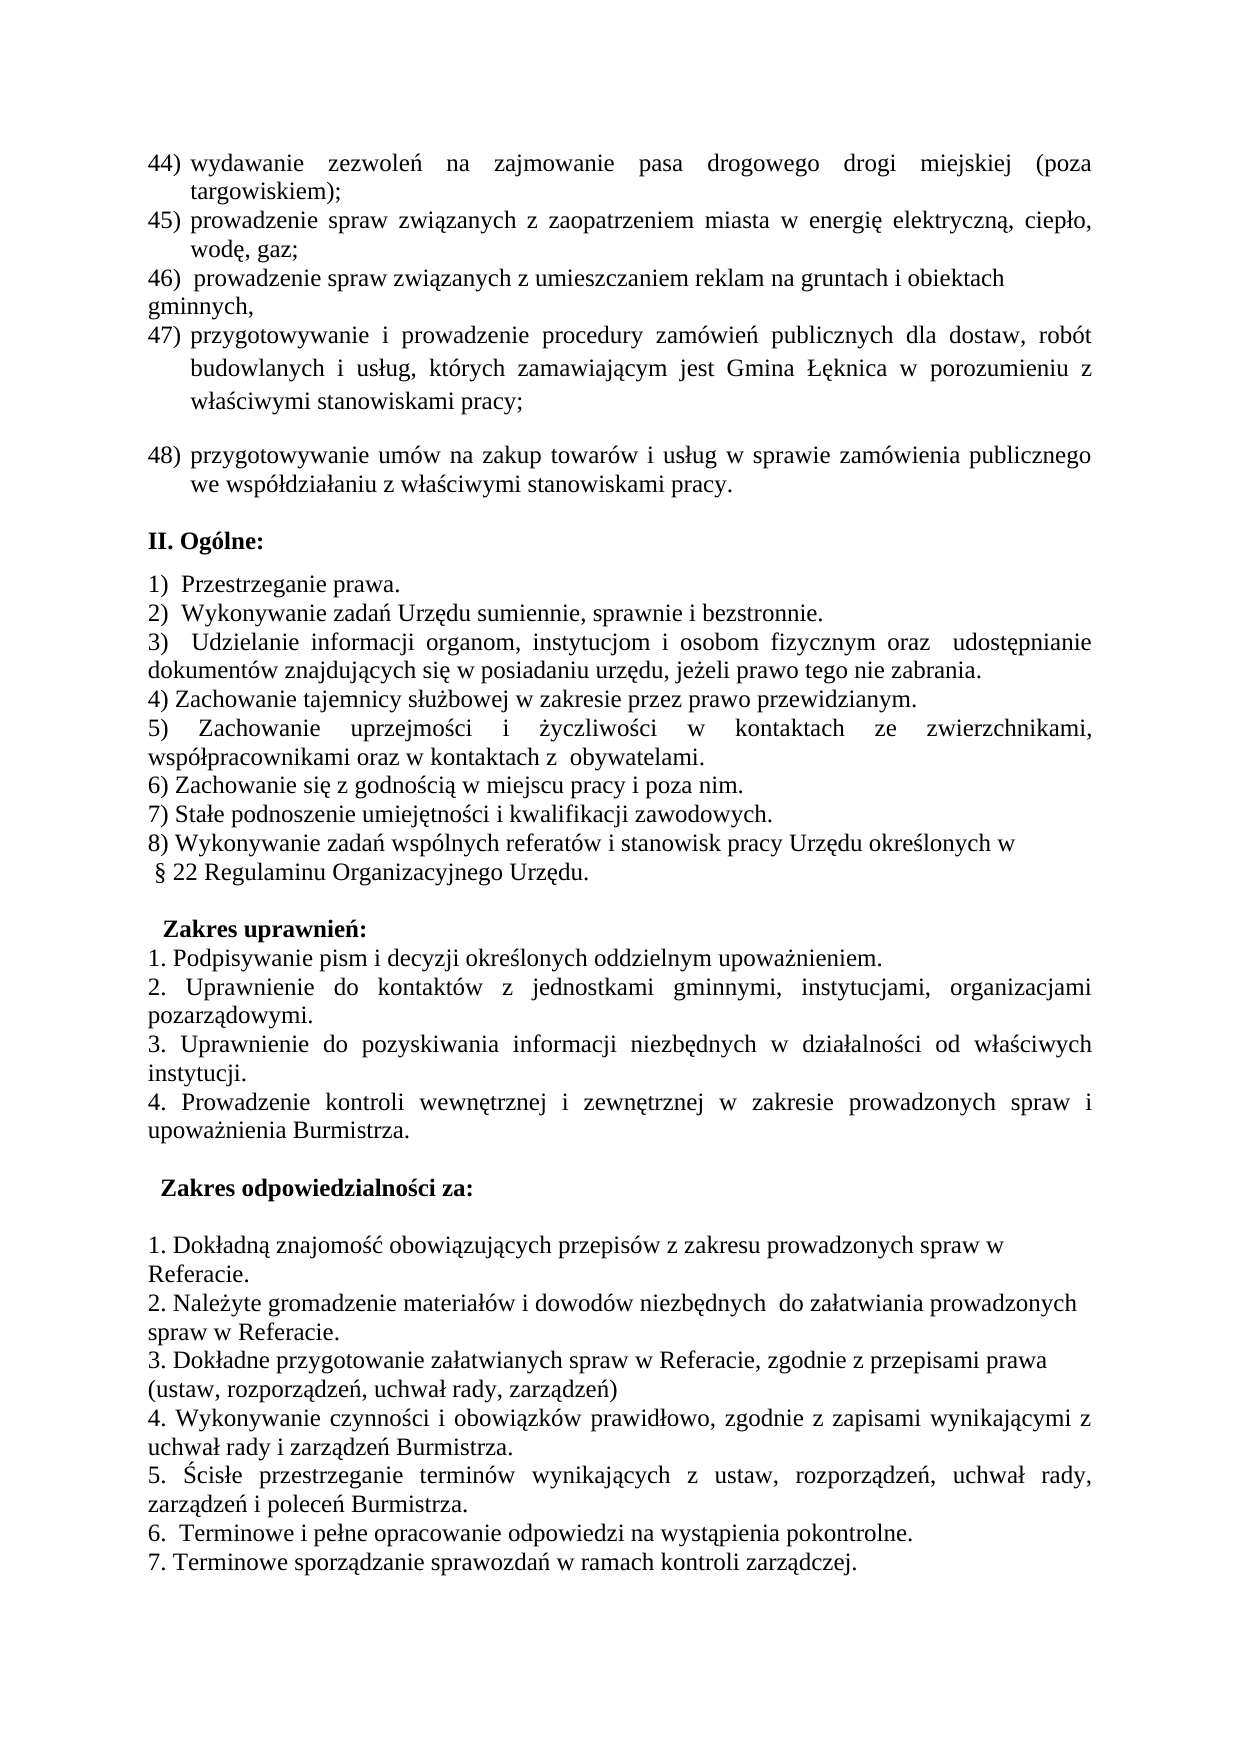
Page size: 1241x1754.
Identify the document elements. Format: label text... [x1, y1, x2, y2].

text 1. Dokładną znajomość obowiązujących przepisów z zakresu prowadzonych spraw w Referacie. [148, 1231, 1093, 1288]
text 5. Ścisłe przestrzeganie terminów wynikających z ustaw, rozporządzeń, uchwał rady, zarządzeń i poleceń Burmistrza. [148, 1461, 1093, 1518]
text 8) Wykonywanie zadań wspólnych referatów i stanowisk pracy Urzędu określonych w [148, 828, 1093, 857]
text 7) Stałe podnoszenie umiejętności i kwalifikacji zawodowych. [148, 799, 1093, 828]
text 2. Uprawnienie do kontaktów z jednostkami gminnymi, instytucjami, organizacjami pozarządowymi. [148, 972, 1093, 1029]
text 1. Podpisywanie pism i decyzji określonych oddzielnym upoważnieniem. [148, 943, 1093, 972]
text 6) Zachowanie się z godnością w miejscu pracy i poza nim. [148, 771, 1093, 799]
text 3. Uprawnienie do pozyskiwania informacji niezbędnych w działalności od właściwych instytucji. [148, 1029, 1093, 1087]
text Zakres odpowiedzialności za: [148, 1173, 1093, 1202]
text 44) wydawanie zezwoleń na zajmowanie pasa drogowego drogi miejskiej (poza targowiskiem); [148, 148, 1093, 205]
text 2) Wykonywanie zadań Urzędu sumiennie, sprawnie i bezstronnie. [148, 598, 1093, 627]
text II. Ogólne: [148, 526, 1093, 555]
text 4. Wykonywanie czynności i obowiązków prawidłowo, zgodnie z zapisami wynikającymi z uchwał rady i zarządzeń Burmistrza. [148, 1403, 1093, 1461]
text Zakres uprawnień: [162, 914, 1093, 943]
text 45) prowadzenie spraw związanych z zaopatrzeniem miasta w energię elektryczną, ciepło, wodę, gaz; [148, 205, 1093, 263]
text 2. Należyte gromadzenie materiałów i dowodów niezbędnych do załatwiania prowadzonych spraw w Referacie. [148, 1288, 1093, 1346]
text 48) przygotowywanie umów na zakup towarów i usług w sprawie zamówienia publicznego we współdziałaniu z właściwymi stanowiskami pracy. [148, 440, 1093, 497]
text 1) Przestrzeganie prawa. [148, 569, 1093, 598]
text 46) prowadzenie spraw związanych z umieszczaniem reklam na gruntach i obiektach gminnych, [148, 263, 1093, 320]
text 6. Terminowe i pełne opracowanie odpowiedzi na wystąpienia pokontrolne. [148, 1518, 1093, 1547]
text 47) przygotowywanie i prowadzenie procedury zamówień publicznych dla dostaw, robót budowlanych i usług, których zamawiającym jest Gmina Łęknica w porozumieniu z właściwymi stanowiskami pracy; [148, 320, 1093, 415]
text 4) Zachowanie tajemnicy służbowej w zakresie przez prawo przewidzianym. [148, 684, 1093, 713]
text 3. Dokładne przygotowanie załatwianych spraw w Referacie, zgodnie z przepisami prawa (ustaw, rozporządzeń, uchwał rady, zarządzeń) [148, 1346, 1093, 1403]
text 3) Udzielanie informacji organom, instytucjom i osobom fizycznym oraz udostępnianie dokumentów znajdujących się w posiadaniu urzędu, jeżeli prawo tego nie zabrania. [148, 627, 1093, 684]
text 7. Terminowe sporządzanie sprawozdań w ramach kontroli zarządczej. [148, 1547, 1093, 1576]
text 4. Prowadzenie kontroli wewnętrznej i zewnętrznej w zakresie prowadzonych spraw i upoważnienia Burmistrza. [148, 1087, 1093, 1144]
text § 22 Regulaminu Organizacyjnego Urzędu. [148, 857, 1093, 886]
text 5) Zachowanie uprzejmości i życzliwości w kontaktach ze zwierzchnikami, współpracownikami oraz w kontaktach z obywatelami. [148, 713, 1093, 771]
